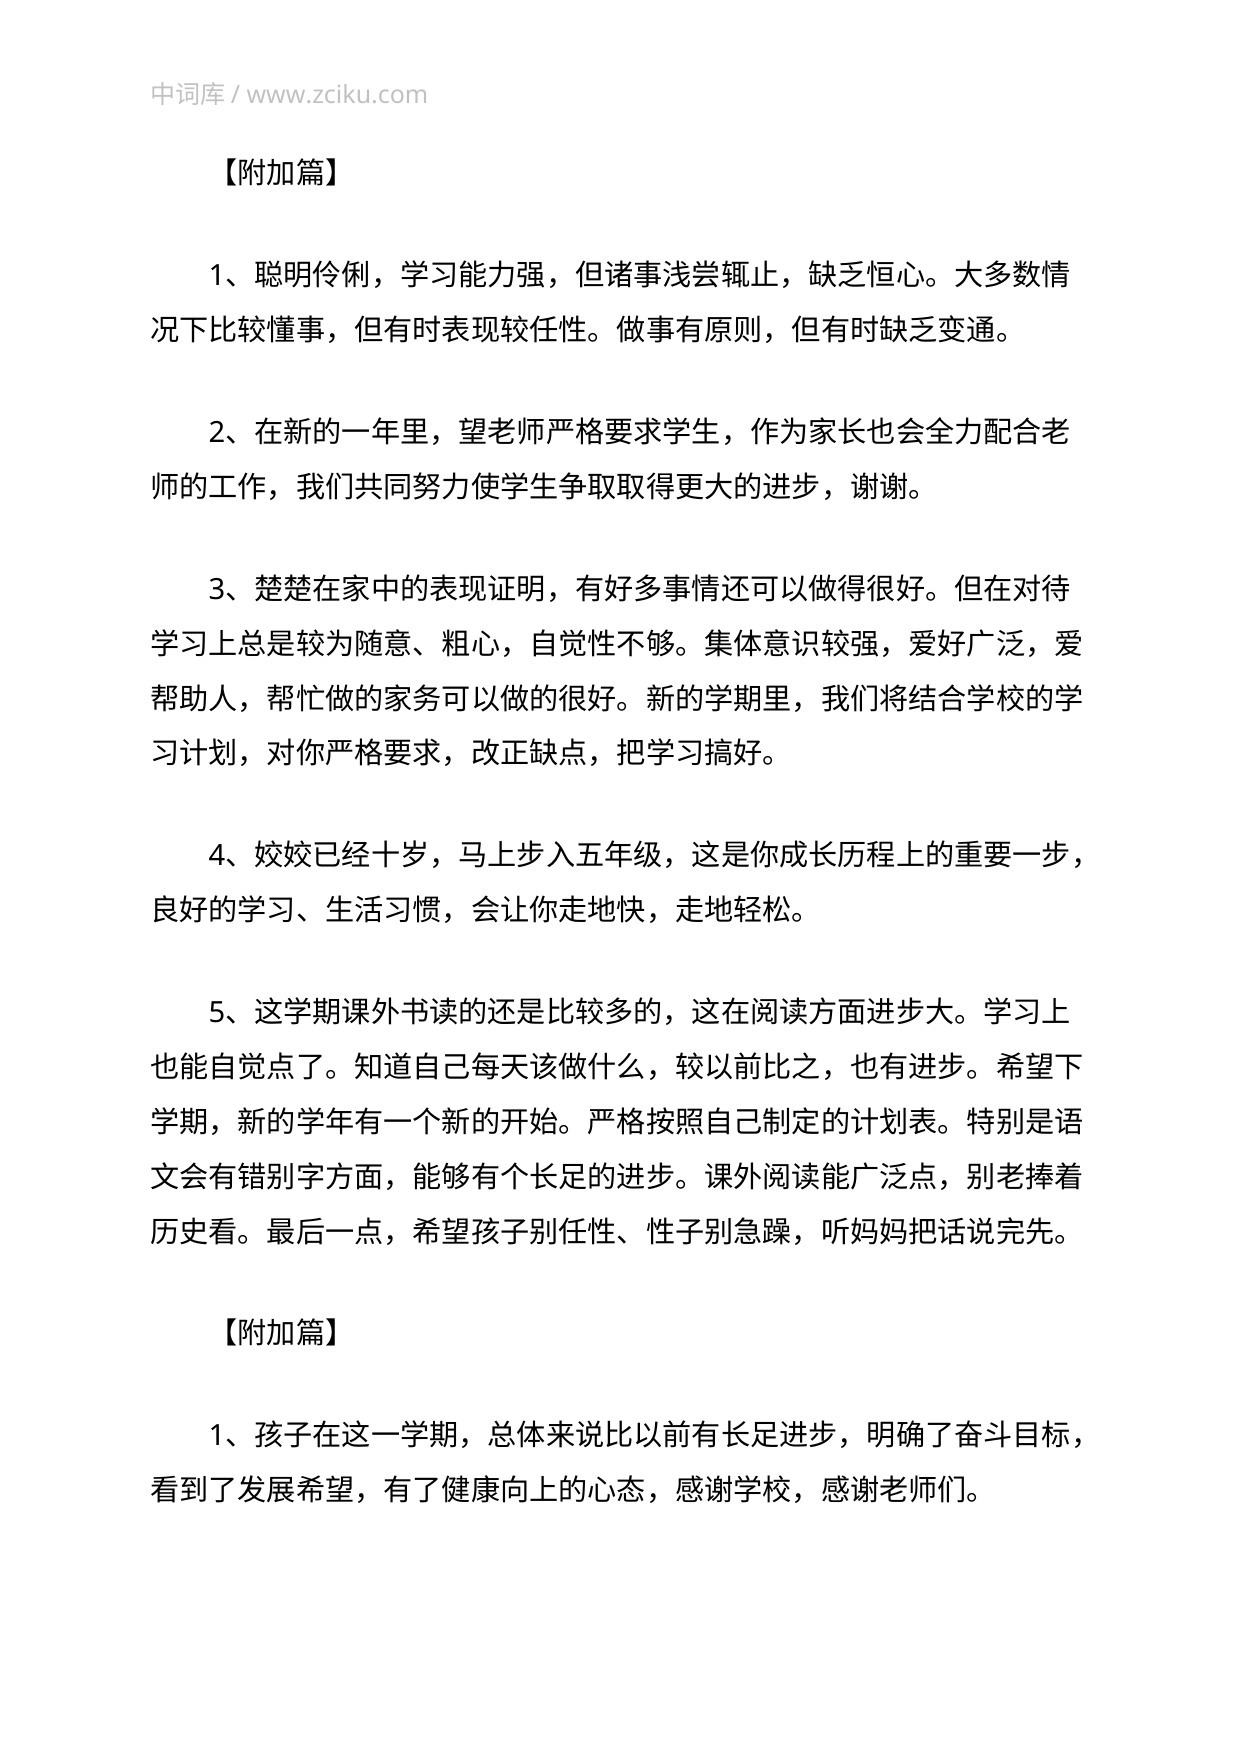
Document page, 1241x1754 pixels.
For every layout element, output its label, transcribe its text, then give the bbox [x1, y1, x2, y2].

text 【附加篇】 [150, 1310, 1090, 1352]
text 5、这学期课外书读的还是比较多的，这在阅读方面进步大。学习上也能自觉点了。知道自己每天该做什么，较以前比之，也有进步。希望下学期，新的学年有一个新的开始。严格按照自己制定的计划表。特别是语文会有错别字方面，能够有个长足的进步。课外阅读能广泛点，别老捧着历史看。最后一点，希望孩子别任性、性子别急躁，听妈妈把话说完先。 [150, 989, 1090, 1251]
text 1、聪明伶俐，学习能力强，但诸事浅尝辄止，缺乏恒心。大多数情况下比较懂事，但有时表现较任性。做事有原则，但有时缺乏变通。 [150, 252, 1090, 349]
text 1、孩子在这一学期，总体来说比以前有长足进步，明确了奋斗目标，看到了发展希望，有了健康向上的心态，感谢学校，感谢老师们。 [150, 1412, 1090, 1509]
text 3、楚楚在家中的表现证明，有好多事情还可以做得很好。但在对待学习上总是较为随意、粗心，自觉性不够。集体意识较强，爱好广泛，爱帮助人，帮忙做的家务可以做的很好。新的学期里，我们将结合学校的学习计划，对你严格要求，改正缺点，把学习搞好。 [150, 565, 1090, 772]
text 2、在新的一年里，望老师严格要求学生，作为家长也会全力配合老师的工作，我们共同努力使学生争取取得更大的进步，谢谢。 [150, 408, 1090, 506]
text 4、姣姣已经十岁，马上步入五年级，这是你成长历程上的重要一步，良好的学习、生活习惯，会让你走地快，走地轻松。 [150, 832, 1090, 929]
text 【附加篇】 [150, 150, 1090, 192]
